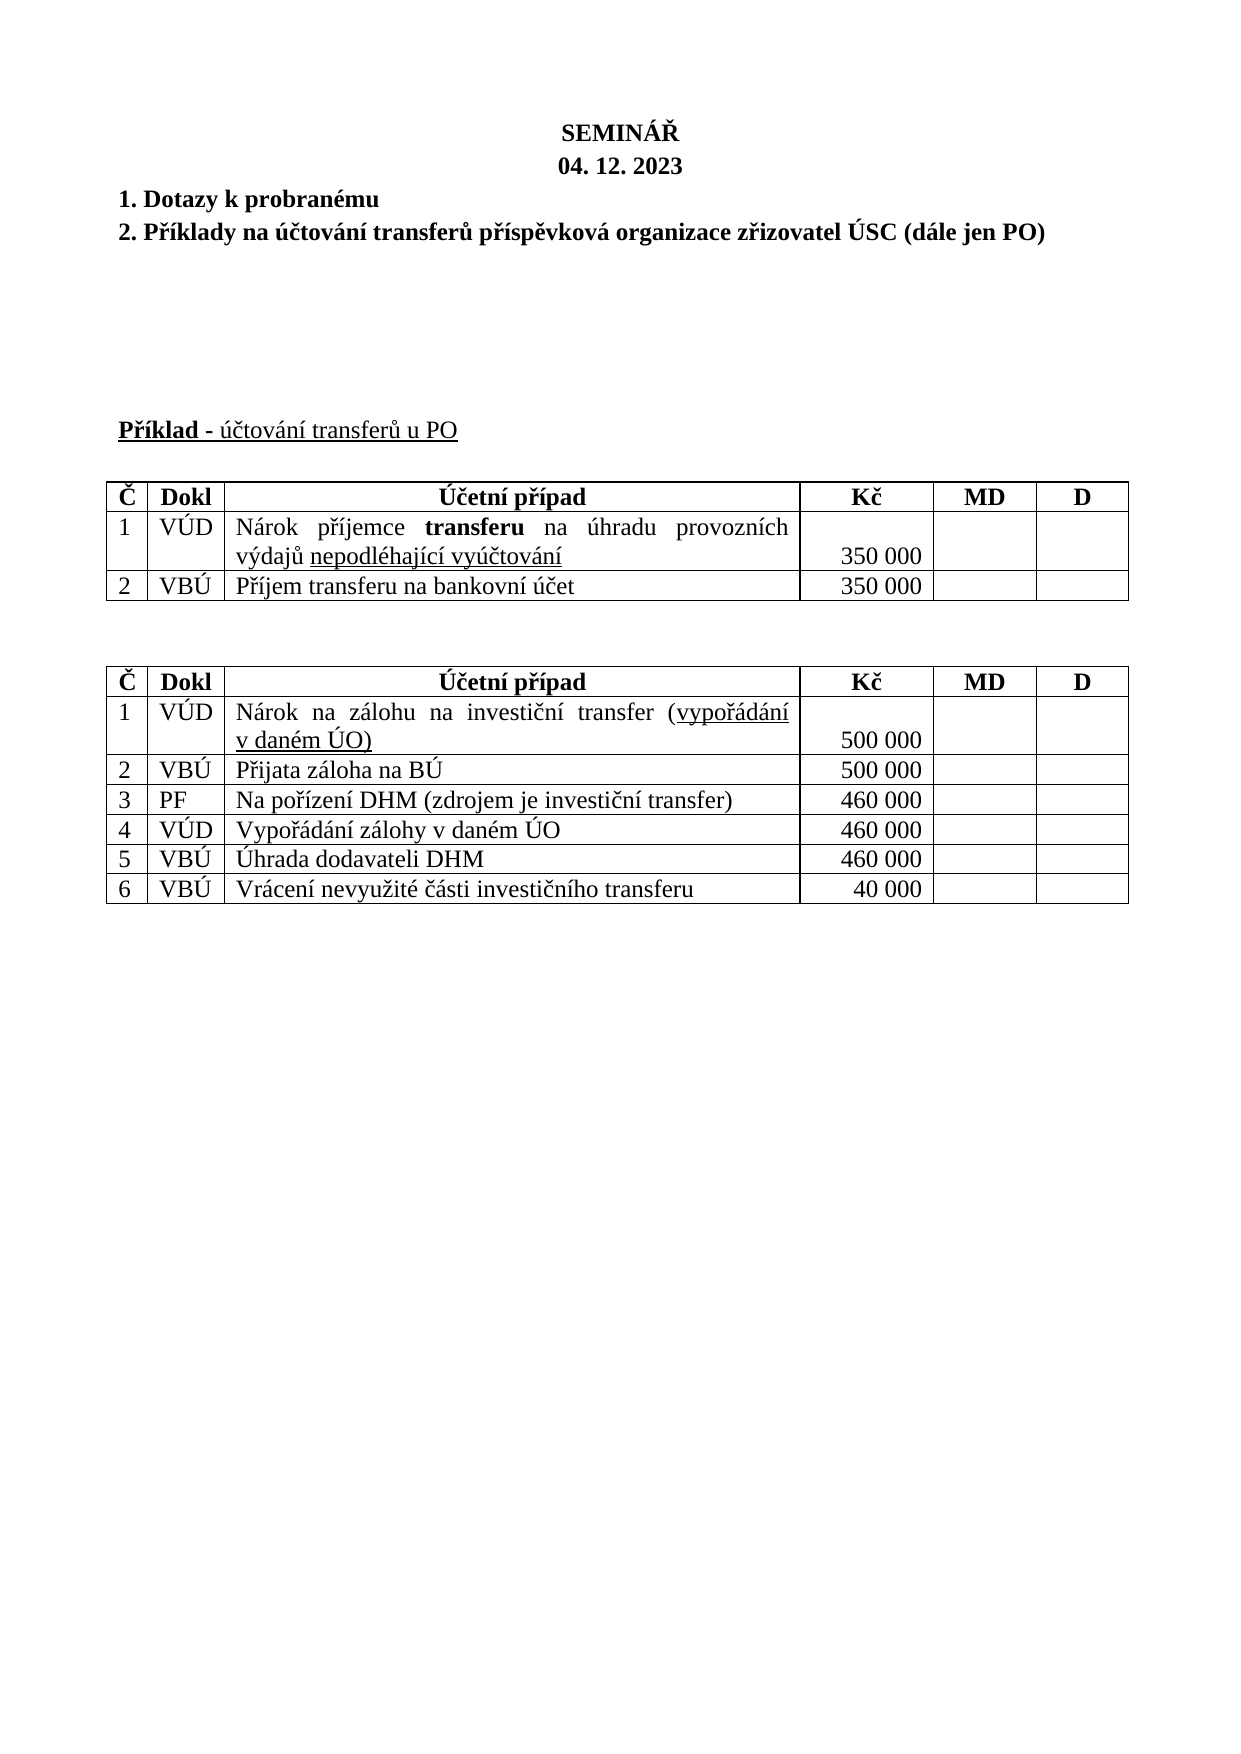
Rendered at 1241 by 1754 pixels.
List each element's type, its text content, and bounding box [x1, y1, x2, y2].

table_header MD [934, 667, 1036, 696]
table_header Kč [801, 483, 933, 511]
text 04. 12. 2023 [118, 151, 1122, 180]
table_cell Úhrada dodavateli DHM [225, 845, 799, 873]
table_cell [1037, 815, 1128, 843]
table_cell VBÚ [148, 571, 224, 599]
table_cell 5 [107, 845, 147, 873]
table_header Dokl [148, 667, 224, 696]
table_cell 460 000 [801, 815, 933, 843]
table_cell Nárok na zálohu na investiční transfer (vypořádání v daném ÚO) [225, 697, 799, 754]
text 1. Dotazy k probranému [118, 184, 1122, 213]
table_header Dokl [148, 483, 224, 511]
table_cell Nárok příjemce transferu na úhradu provozních výdajů nepodléhající vyúčtování [225, 512, 799, 570]
text 2. Příklady na účtování transferů příspěvková organizace zřizovatel ÚSC (dále jen PO) [118, 217, 1122, 246]
table_cell 2 [107, 571, 147, 599]
table_cell 40 000 [801, 874, 933, 903]
table_cell VÚD [148, 512, 224, 570]
table_cell 460 000 [801, 785, 933, 814]
table_cell [1037, 874, 1128, 903]
table_cell VBÚ [148, 845, 224, 873]
table_cell Přijata záloha na BÚ [225, 755, 799, 784]
table_header Č [107, 667, 147, 696]
table_cell 460 000 [801, 845, 933, 873]
table_cell [934, 874, 1036, 903]
text Příklad - účtování transferů u PO [118, 415, 1122, 444]
table_cell [1037, 845, 1128, 873]
table_cell Vrácení nevyužité části investičního transferu [225, 874, 799, 903]
table_cell Příjem transferu na bankovní účet [225, 571, 799, 599]
table_header Účetní případ [225, 667, 799, 696]
table_header D [1037, 667, 1128, 696]
table_cell [1037, 755, 1128, 784]
table_header Kč [801, 667, 933, 696]
table_cell 1 [107, 512, 147, 570]
table_cell 350 000 [801, 571, 933, 599]
table_cell Vypořádání zálohy v daném ÚO [225, 815, 799, 843]
table_cell [934, 571, 1036, 599]
table_cell VÚD [148, 815, 224, 843]
table_header Č [107, 483, 147, 511]
table_cell 3 [107, 785, 147, 814]
table_cell [1037, 785, 1128, 814]
table_cell PF [148, 785, 224, 814]
table_cell VBÚ [148, 874, 224, 903]
table_cell 6 [107, 874, 147, 903]
table_header MD [934, 483, 1036, 511]
table_cell [934, 785, 1036, 814]
table_cell [934, 697, 1036, 754]
table_cell Na pořízení DHM (zdrojem je investiční transfer) [225, 785, 799, 814]
table_cell 1 [107, 697, 147, 754]
table_cell VÚD [148, 697, 224, 754]
table_cell 500 000 [801, 755, 933, 784]
table_cell 350 000 [801, 512, 933, 570]
table_cell 2 [107, 755, 147, 784]
table_cell [1037, 571, 1128, 599]
table_cell 500 000 [801, 697, 933, 754]
table_cell VBÚ [148, 755, 224, 784]
table_cell [934, 815, 1036, 843]
table_cell [934, 755, 1036, 784]
table_cell 4 [107, 815, 147, 843]
table_cell [934, 512, 1036, 570]
table_cell [934, 845, 1036, 873]
table_header Účetní případ [225, 483, 799, 511]
table_cell [1037, 512, 1128, 570]
table_header D [1037, 483, 1128, 511]
text SEMINÁŘ [118, 118, 1122, 147]
table_cell [1037, 697, 1128, 754]
